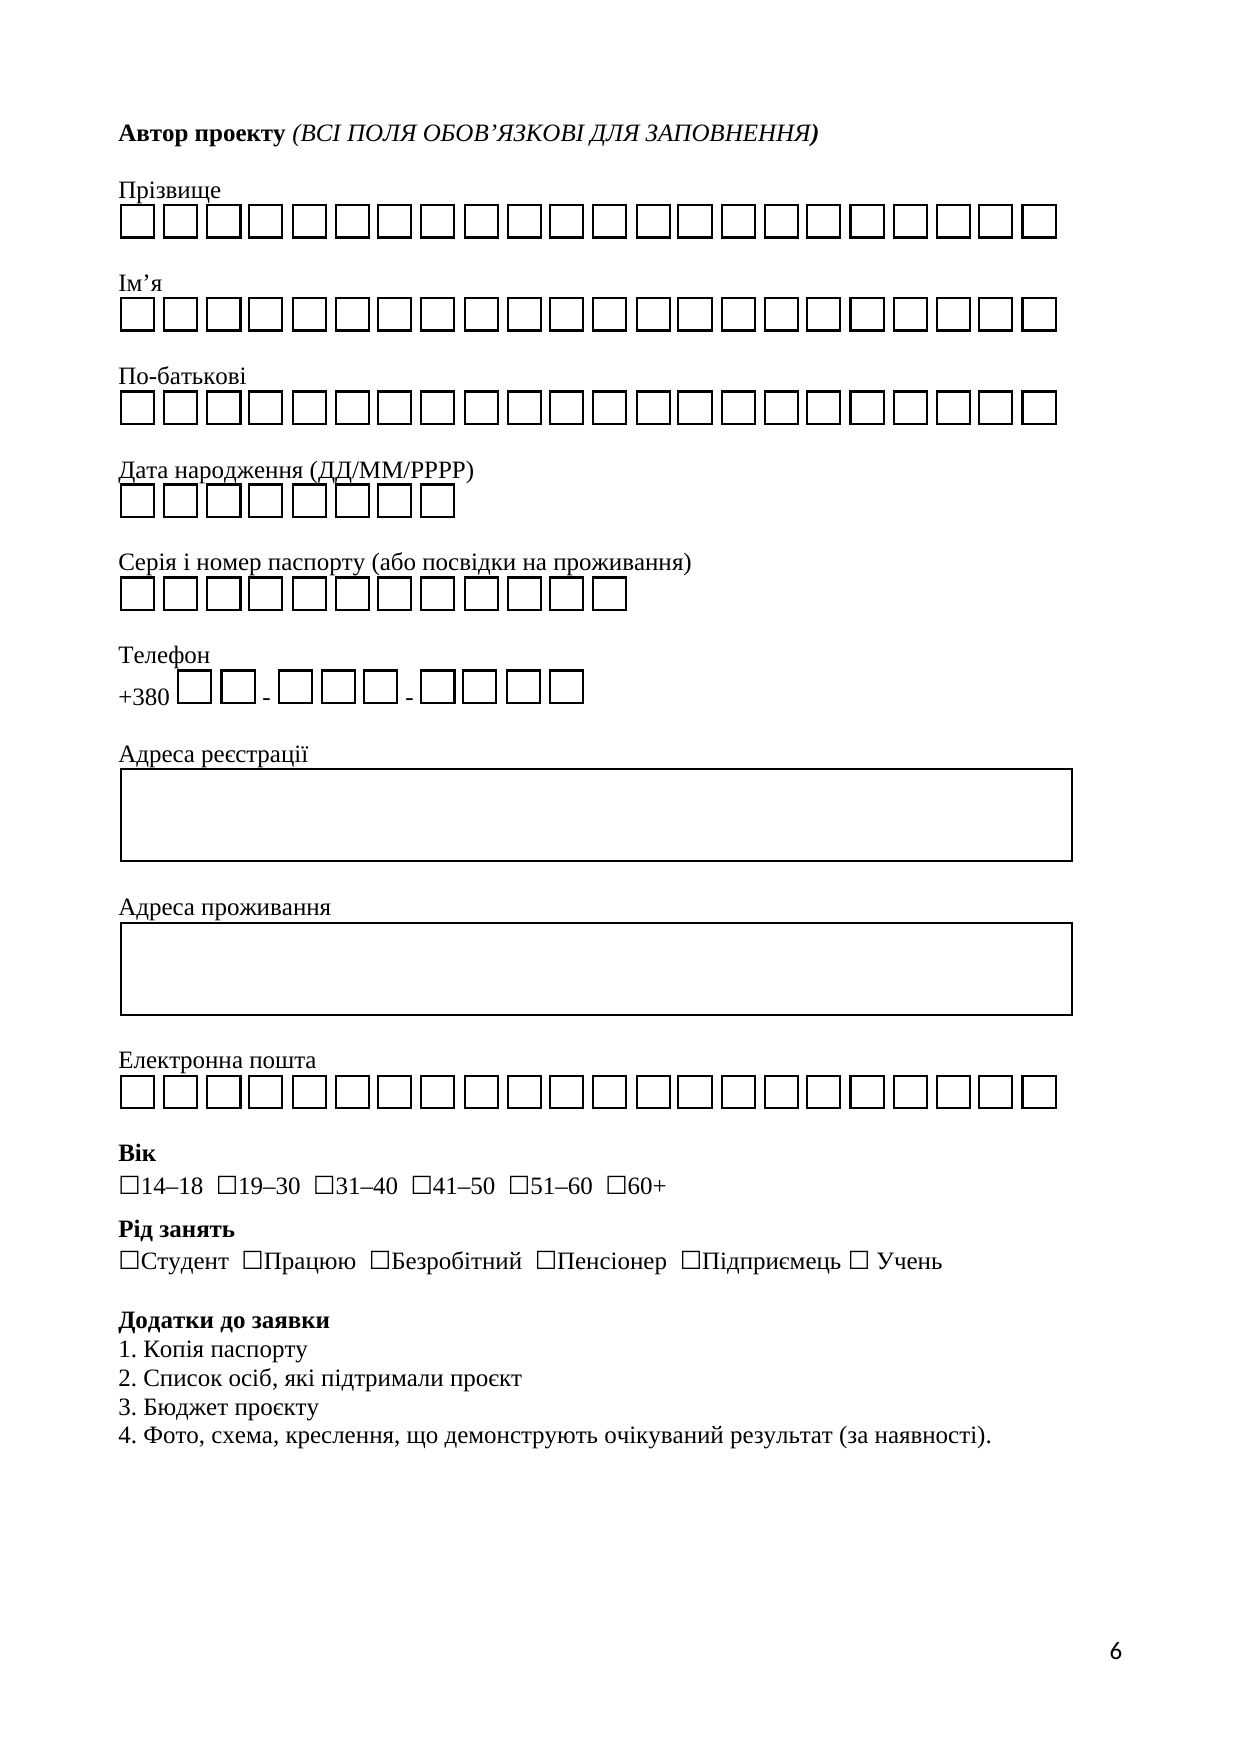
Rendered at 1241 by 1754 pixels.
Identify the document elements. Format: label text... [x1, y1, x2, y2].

text +380 - - [118, 669, 1087, 710]
text 2. Список осіб, які підтримали проєкт [118, 1363, 1087, 1392]
text 1. Копія паспорту [118, 1334, 1087, 1363]
text Рід занять [118, 1214, 1087, 1243]
text 4. Фото, схема, креслення, що демонструють очікуваний результат (за наявності). [118, 1420, 1087, 1449]
text Адреса реєстрації [118, 739, 1087, 768]
text ☐Студент ☐Працюю ☐Безробітний ☐Пенсіонер ☐Підприємець ☐ Учень [118, 1243, 1087, 1277]
text Телефон [118, 640, 1087, 669]
text Дата народження (ДД/ММ/РРРР) [118, 455, 1087, 483]
text Адреса проживання [118, 892, 1087, 921]
text Електронна пошта [118, 1045, 1087, 1074]
text По-батькові [118, 361, 1087, 390]
text ☐14–18 ☐19–30 ☐31–40 ☐41–50 ☐51–60 ☐60+ [118, 1167, 1087, 1201]
text Додатки до заявки [118, 1305, 1087, 1334]
text Автор проекту (ВСІ ПОЛЯ ОБОВ’ЯЗКОВІ ДЛЯ ЗАПОВНЕННЯ) [118, 118, 1087, 147]
text Прізвище [118, 176, 1087, 204]
text 3. Бюджет проєкту [118, 1392, 1087, 1420]
text Серія і номер паспорту (або посвідки на проживання) [118, 547, 1087, 575]
text Вік [118, 1138, 1087, 1167]
text Ім’я [118, 268, 1087, 296]
